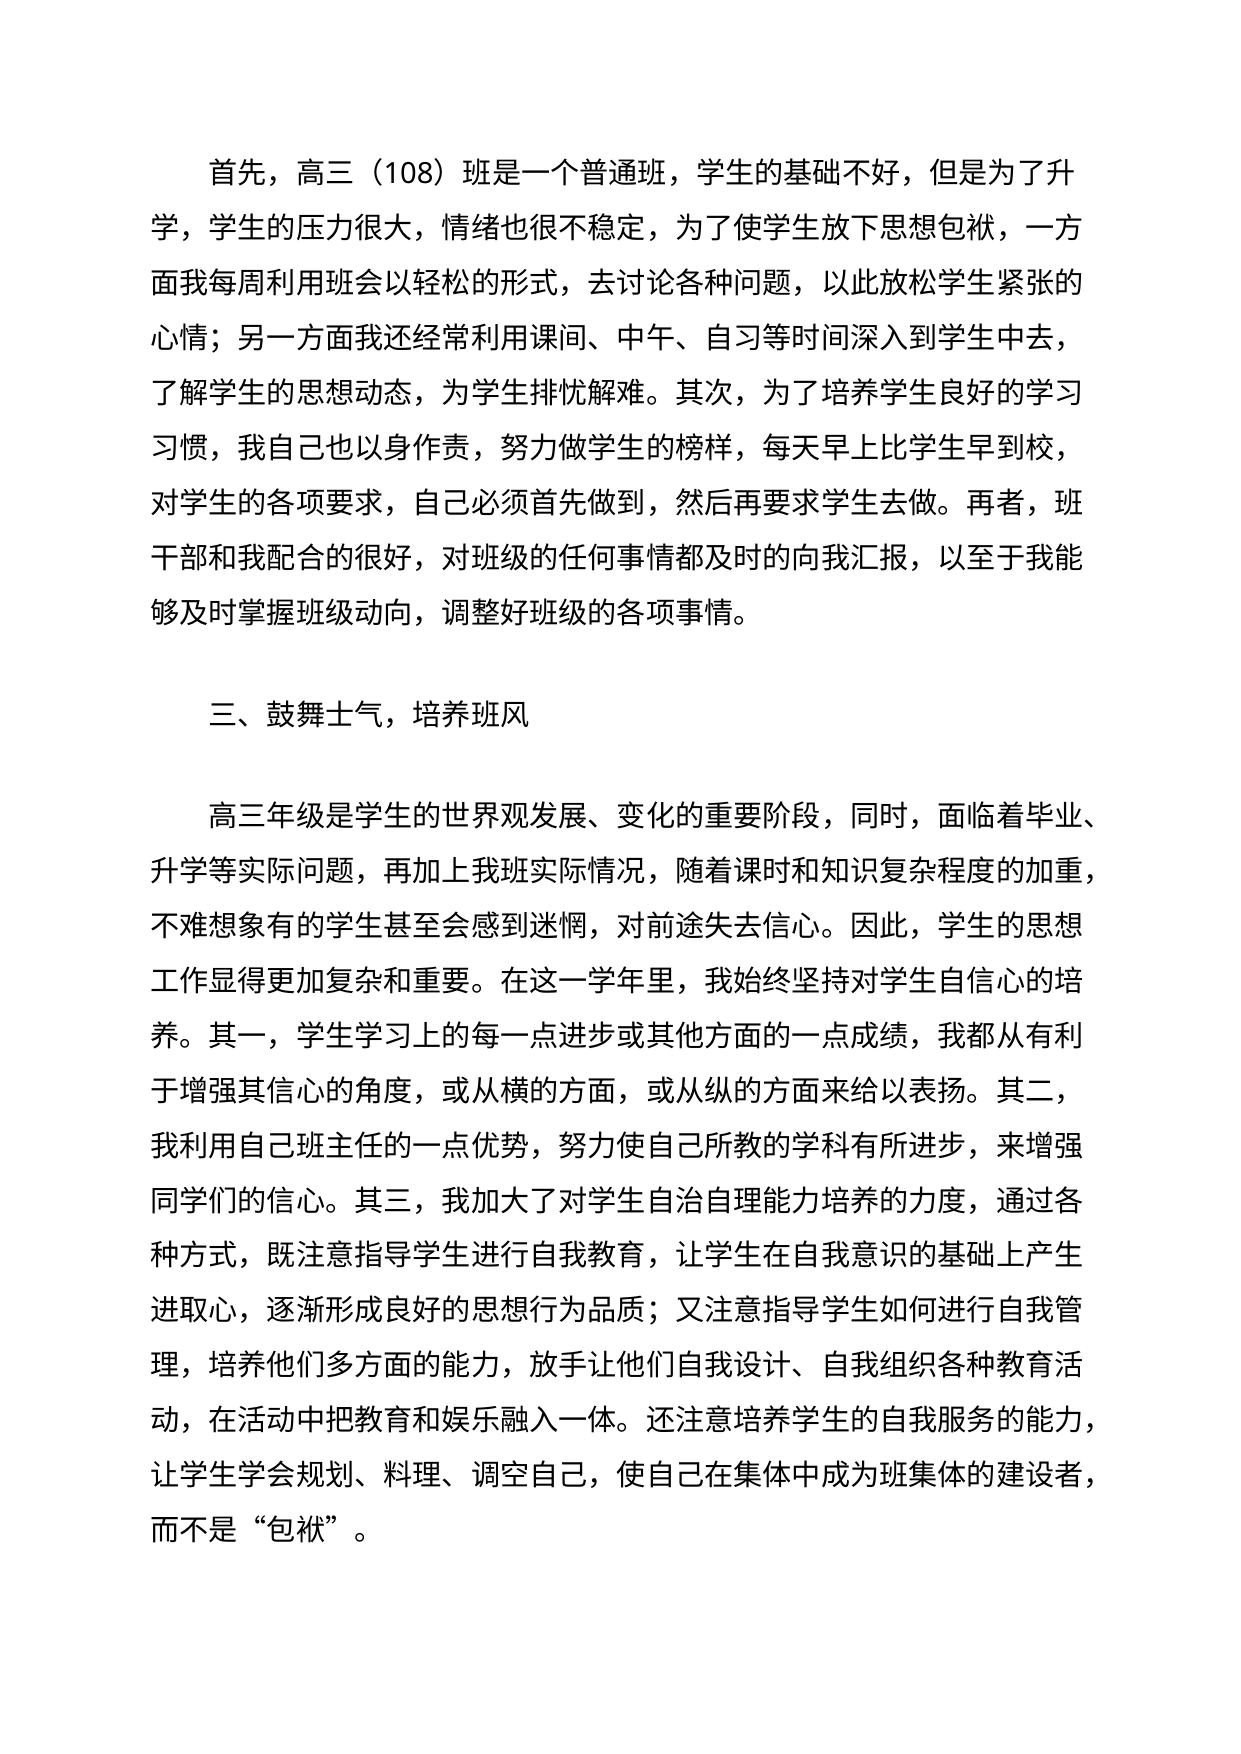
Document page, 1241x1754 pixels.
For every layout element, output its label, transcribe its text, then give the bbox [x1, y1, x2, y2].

text 三、鼓舞士气，培养班风 [150, 691, 1090, 733]
text 高三年级是学生的世界观发展、变化的重要阶段，同时，面临着毕业、升学等实际问题，再加上我班实际情况，随着课时和知识复杂程度的加重，不难想象有的学生甚至会感到迷惘，对前途失去信心。因此，学生的思想工作显得更加复杂和重要。在这一学年里，我始终坚持对学生自信心的培养。其一，学生学习上的每一点进步或其他方面的一点成绩，我都从有利于增强其信心的角度，或从横的方面，或从纵的方面来给以表扬。其二，我利用自己班主任的一点优势，努力使自己所教的学科有所进步，来增强同学们的信心。其三，我加大了对学生自治自理能力培养的力度，通过各种方式，既注意指导学生进行自我教育，让学生在自我意识的基础上产生进取心，逐渐形成良好的思想行为品质；又注意指导学生如何进行自我管理，培养他们多方面的能力，放手让他们自我设计、自我组织各种教育活动，在活动中把教育和娱乐融入一体。还注意培养学生的自我服务的能力，让学生学会规划、料理、调空自己，使自己在集体中成为班集体的建设者，而不是“包袱”。 [150, 793, 1090, 1549]
text 首先，高三（108）班是一个普通班，学生的基础不好，但是为了升学，学生的压力很大，情绪也很不稳定，为了使学生放下思想包袱，一方面我每周利用班会以轻松的形式，去讨论各种问题，以此放松学生紧张的心情；另一方面我还经常利用课间、中午、自习等时间深入到学生中去，了解学生的思想动态，为学生排忧解难。其次，为了培养学生良好的学习习惯，我自己也以身作责，努力做学生的榜样，每天早上比学生早到校，对学生的各项要求，自己必须首先做到，然后再要求学生去做。再者，班干部和我配合的很好，对班级的任何事情都及时的向我汇报，以至于我能够及时掌握班级动向，调整好班级的各项事情。 [150, 150, 1090, 632]
